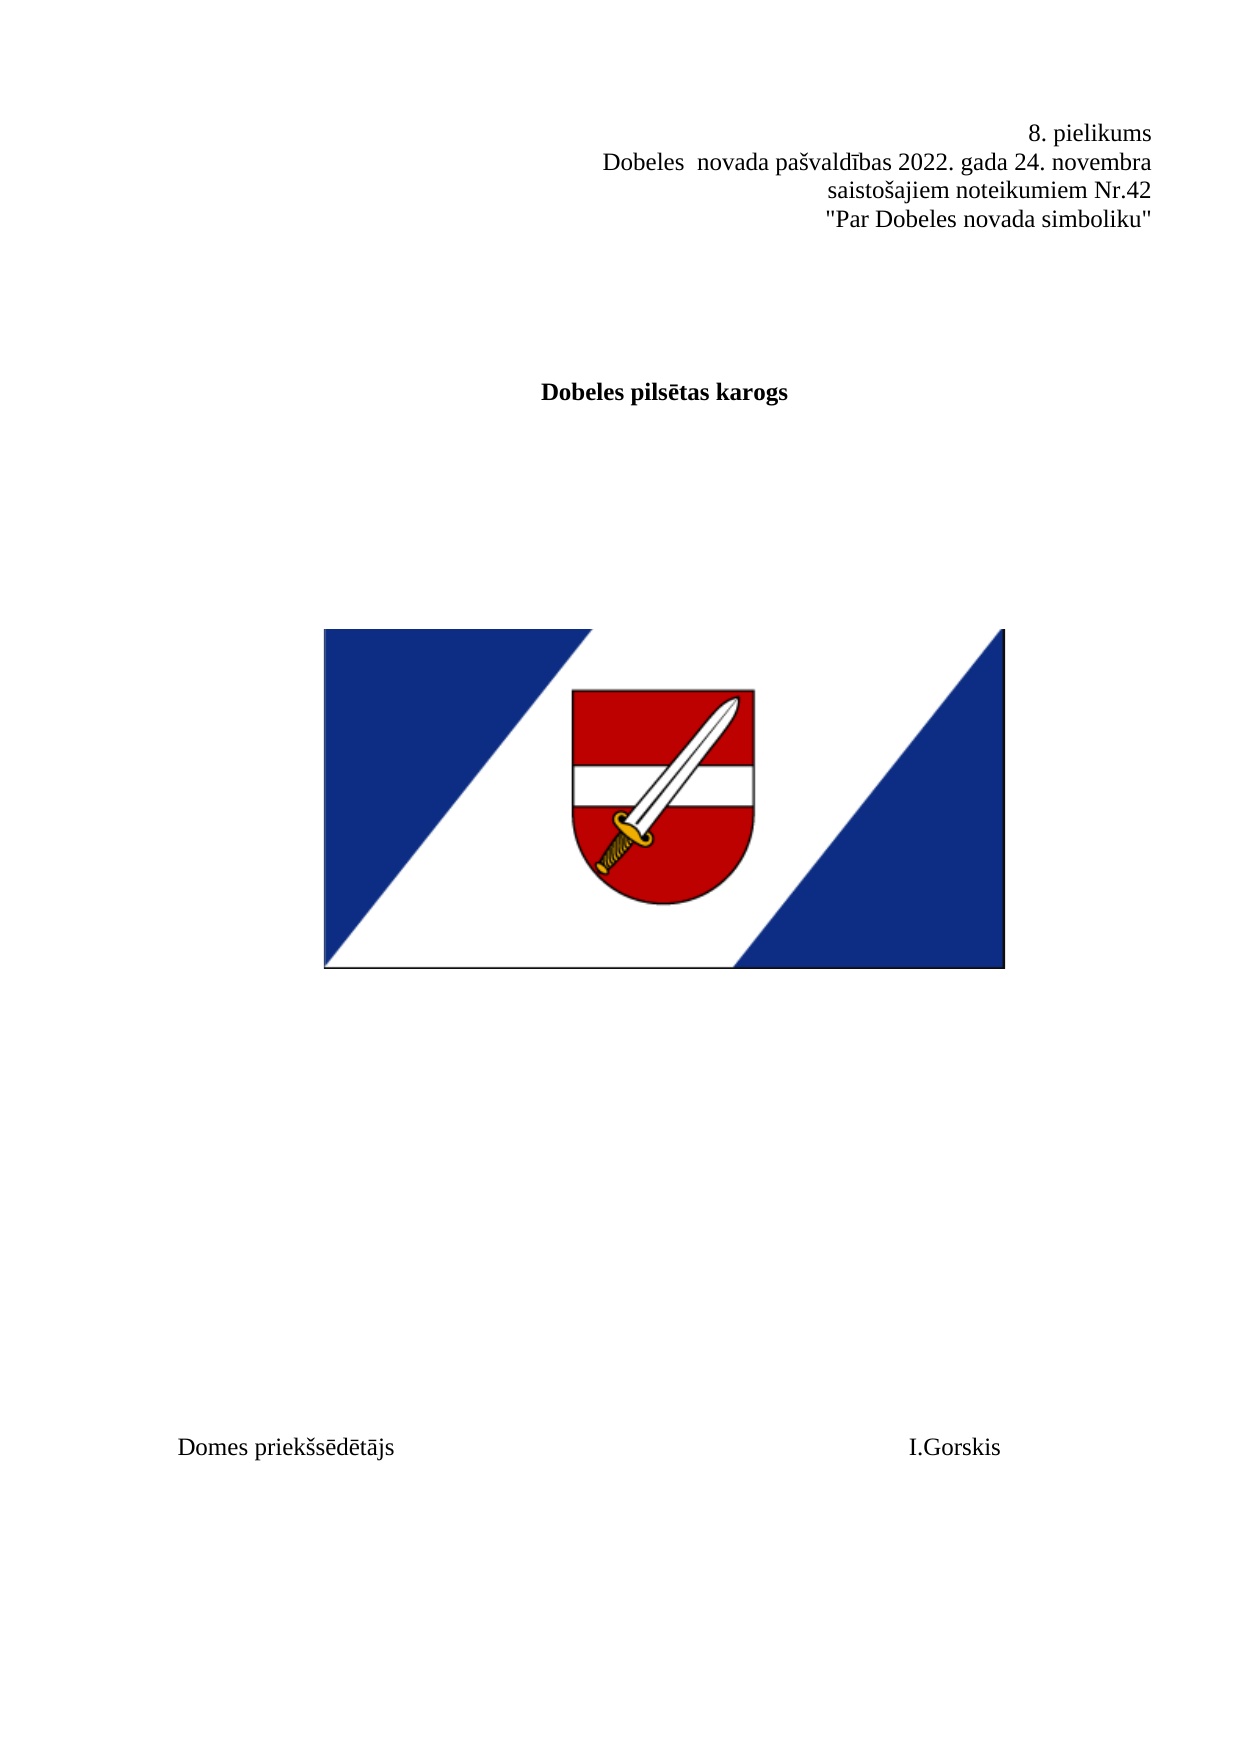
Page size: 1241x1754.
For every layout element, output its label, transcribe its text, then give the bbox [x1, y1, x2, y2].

picture [323, 629, 1005, 969]
text Domes priekšsēdētājs I.Gorskis [177, 1432, 1152, 1460]
text 8. pielikums [177, 118, 1152, 147]
text Dobeles novada pašvaldības 2022. gada 24. novembra [177, 147, 1152, 176]
text saistošajiem noteikumiem Nr.42 [177, 176, 1152, 204]
text Dobeles pilsētas karogs [177, 377, 1152, 406]
text "Par Dobeles novada simboliku" [177, 204, 1152, 233]
